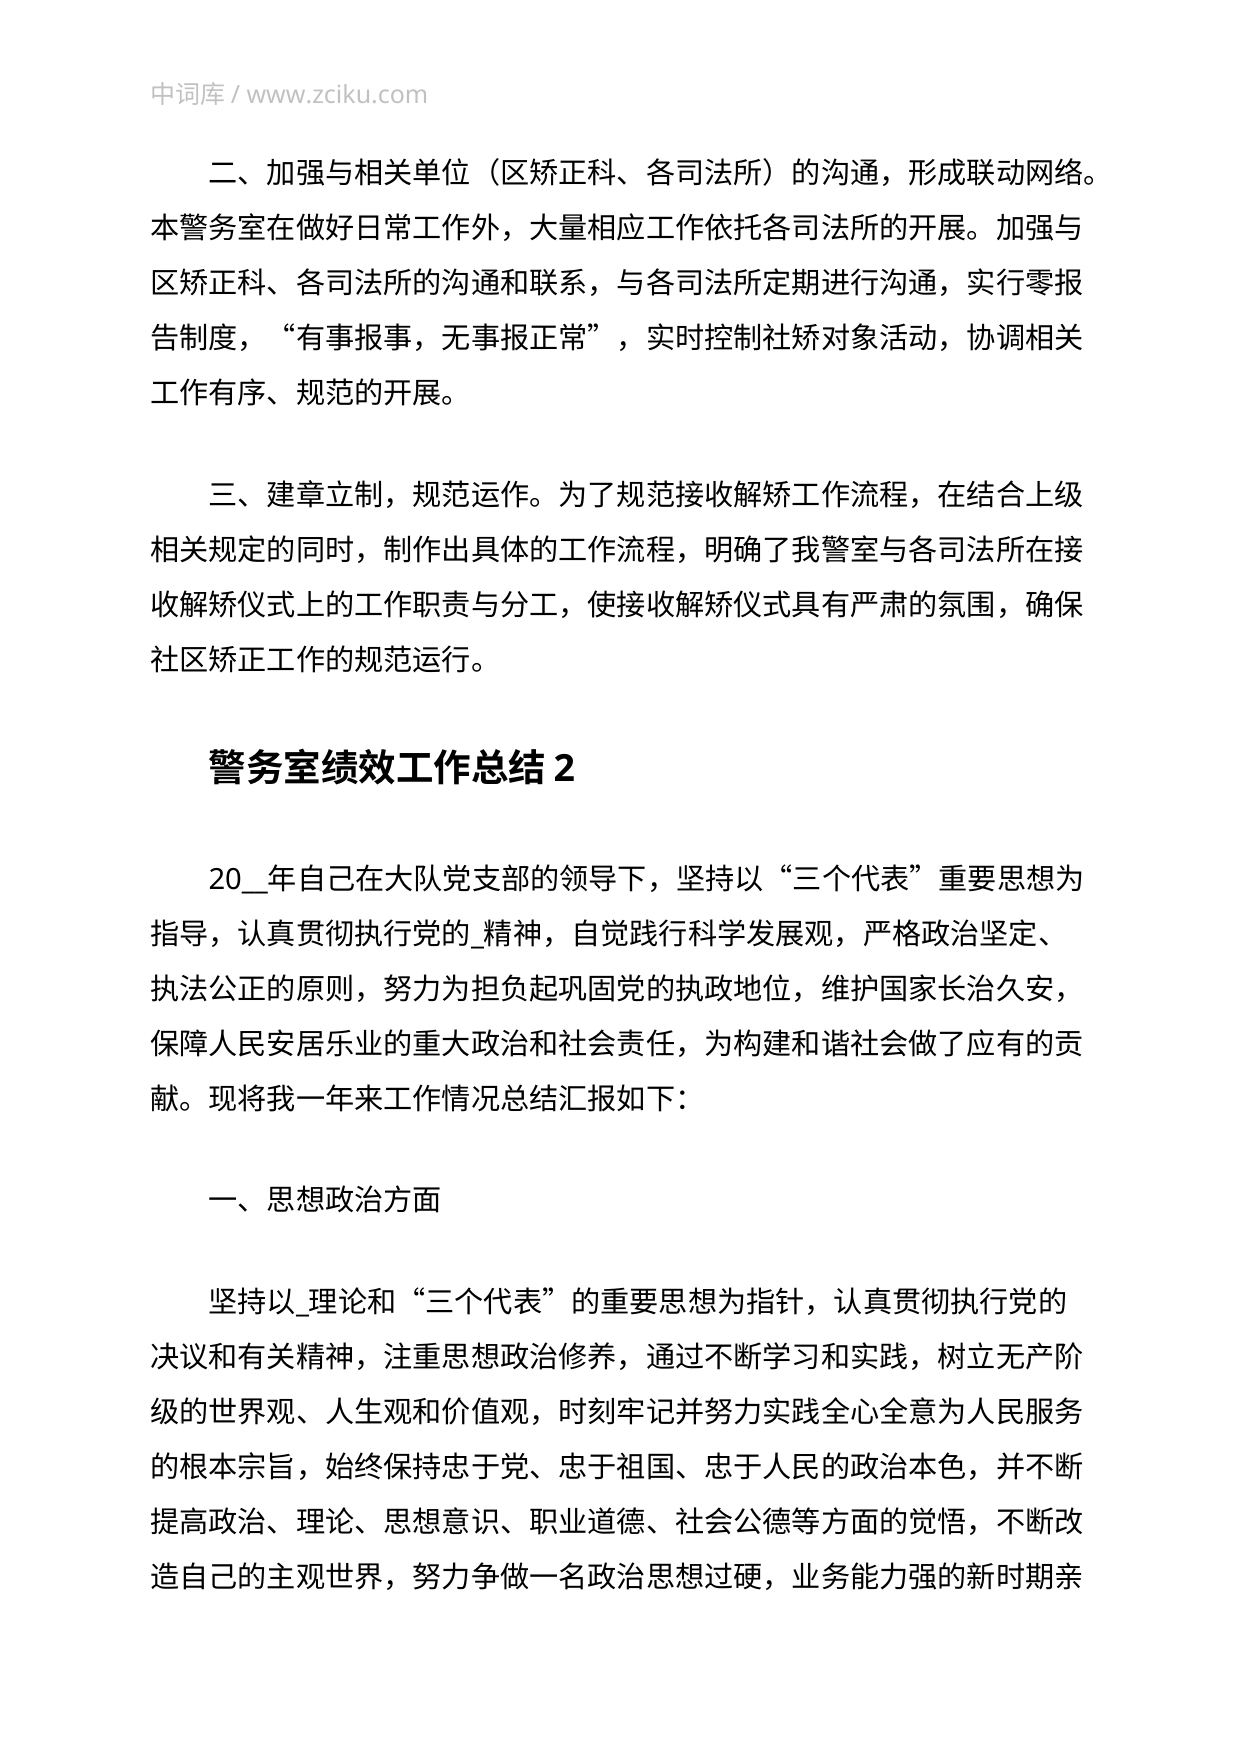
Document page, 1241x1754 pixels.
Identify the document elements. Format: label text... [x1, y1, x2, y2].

text 一、思想政治方面 [150, 1177, 1090, 1219]
text 20__年自己在大队党支部的领导下，坚持以“三个代表”重要思想为指导，认真贯彻执行党的_精神，自觉践行科学发展观，严格政治坚定、执法公正的原则，努力为担负起巩固党的执政地位，维护国家长治久安，保障人民安居乐业的重大政治和社会责任，为构建和谐社会做了应有的贡献。现将我一年来工作情况总结汇报如下： [150, 855, 1090, 1117]
text 二、加强与相关单位（区矫正科、各司法所）的沟通，形成联动网络。本警务室在做好日常工作外，大量相应工作依托各司法所的开展。加强与区矫正科、各司法所的沟通和联系，与各司法所定期进行沟通，实行零报告制度，“有事报事，无事报正常”，实时控制社矫对象活动，协调相关工作有序、规范的开展。 [150, 150, 1090, 412]
text 警务室绩效工作总结2 [150, 738, 1090, 792]
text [150, 1279, 1090, 1596]
text 三、建章立制，规范运作。为了规范接收解矫工作流程，在结合上级相关规定的同时，制作出具体的工作流程，明确了我警室与各司法所在接收解矫仪式上的工作职责与分工，使接收解矫仪式具有严肃的氛围，确保社区矫正工作的规范运行。 [150, 471, 1090, 678]
